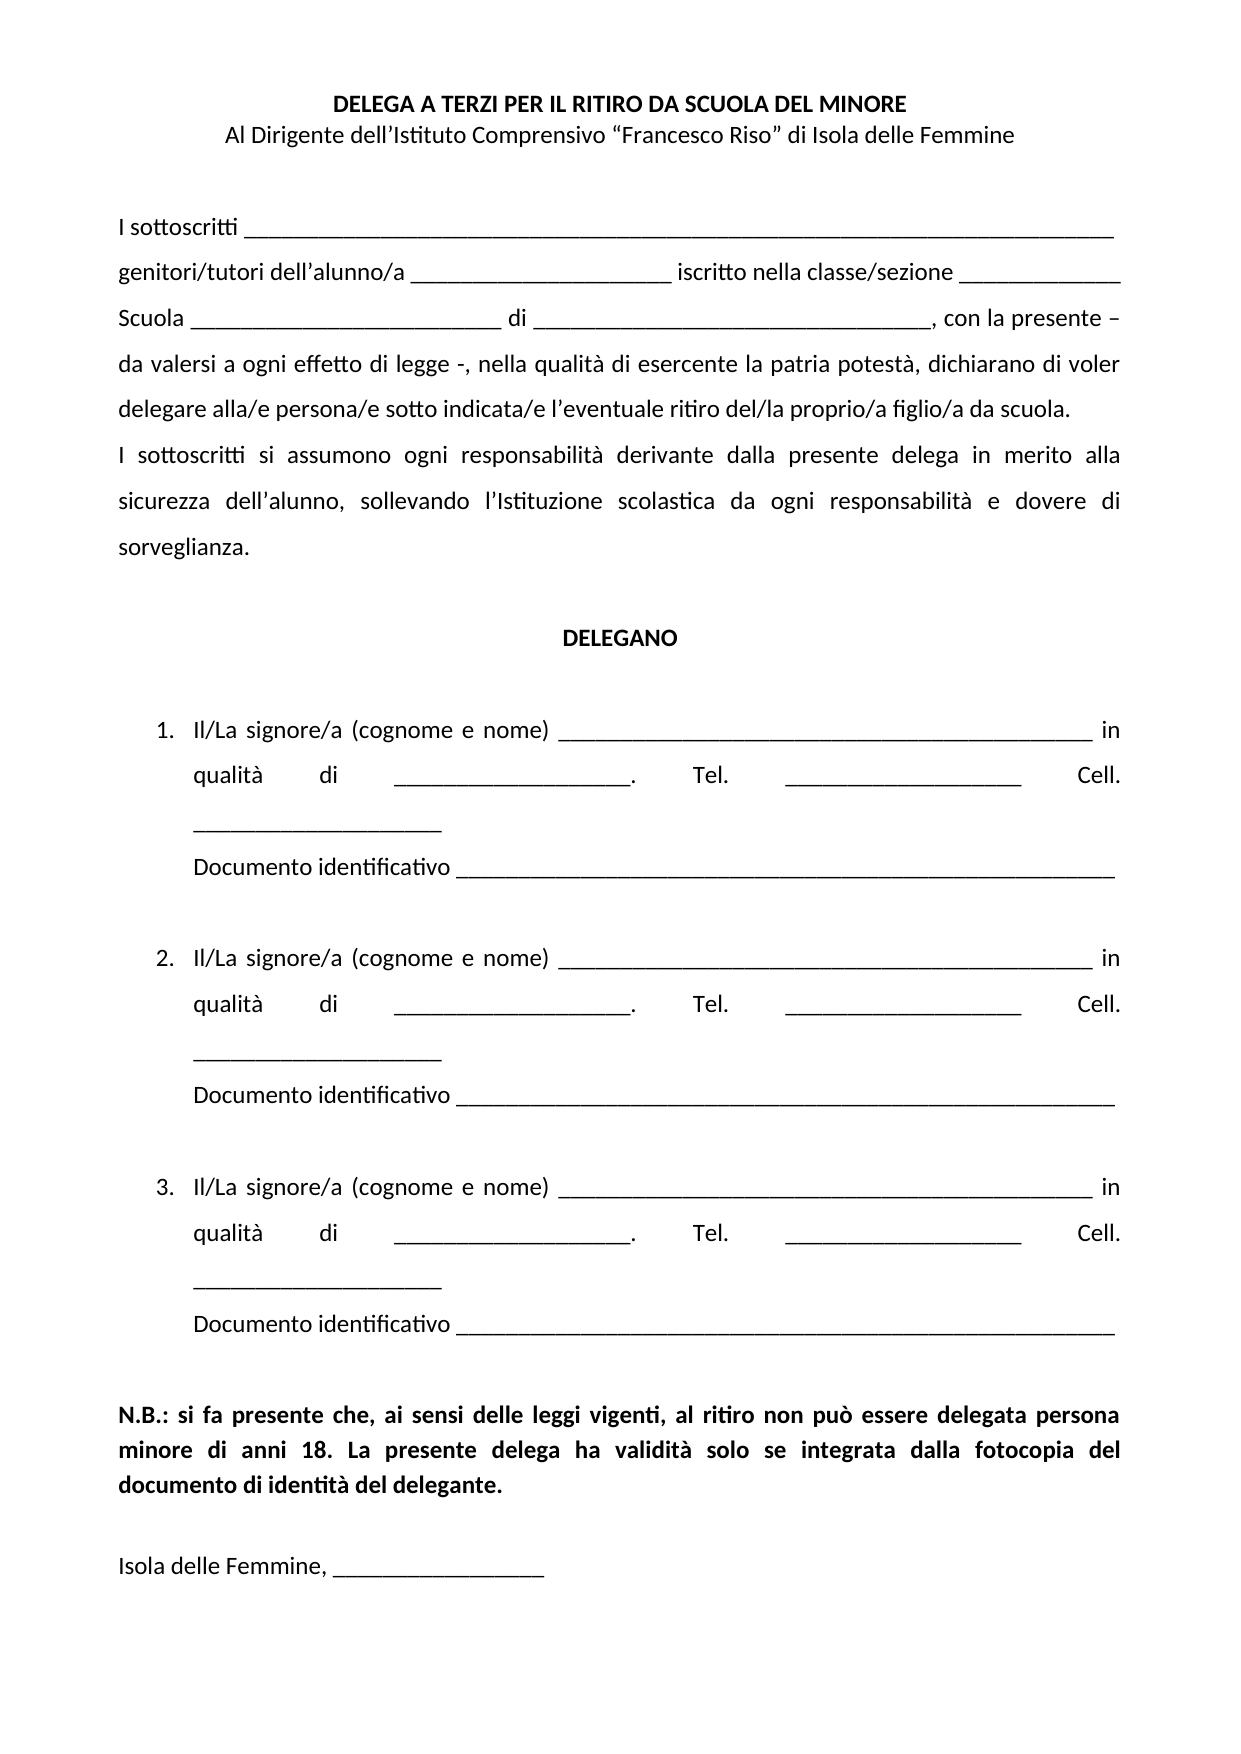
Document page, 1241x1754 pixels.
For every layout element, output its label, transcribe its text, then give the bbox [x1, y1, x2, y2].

text Isola delle Femmine, _________________ [118, 1550, 1122, 1581]
text DELEGANO [118, 622, 1122, 653]
list Il/La signore/a (cognome e nome) ___________________________________________ in qualità di ___________________. Tel. ___________________ Cell. ____________________ [156, 1171, 1122, 1293]
text Al Dirigente dell’Istituto Comprensivo “Francesco Riso” di Isola delle Femmine [118, 119, 1122, 150]
list Documento identificativo _____________________________________________________ [193, 1079, 1122, 1110]
list Il/La signore/a (cognome e nome) ___________________________________________ in qualità di ___________________. Tel. ___________________ Cell. ____________________ [156, 942, 1122, 1064]
text N.B.: si fa presente che, ai sensi delle leggi vigenti, al ritiro non può essere delegata persona minore di anni 18. La presente delega ha validità solo se integrata dalla fotocopia del documento di identità del delegante. [118, 1400, 1122, 1500]
list Documento identificativo _____________________________________________________ [193, 1308, 1122, 1339]
text genitori/tutori dell’alunno/a _____________________ iscritto nella classe/sezione _____________ [118, 256, 1122, 287]
text I sottoscritti ______________________________________________________________________ [118, 211, 1122, 241]
list Il/La signore/a (cognome e nome) ___________________________________________ in qualità di ___________________. Tel. ___________________ Cell. ____________________ [156, 714, 1122, 836]
text I sottoscritti si assumono ogni responsabilità derivante dalla presente delega in merito alla sicurezza dell’alunno, sollevando l’Istituzione scolastica da ogni responsabilità e dovere di sorveglianza. [118, 439, 1122, 561]
list Documento identificativo _____________________________________________________ [193, 851, 1122, 881]
text DELEGA A TERZI PER IL RITIRO DA SCUOLA DEL MINORE [118, 89, 1122, 119]
text Scuola _________________________ di ________________________________, con la presente – da valersi a ogni effetto di legge -, nella qualità di esercente la patria potestà, dichiarano di voler delegare alla/e persona/e sotto indicata/e l’eventuale ritiro del/la proprio/a figlio/a da scuola. [118, 302, 1122, 424]
